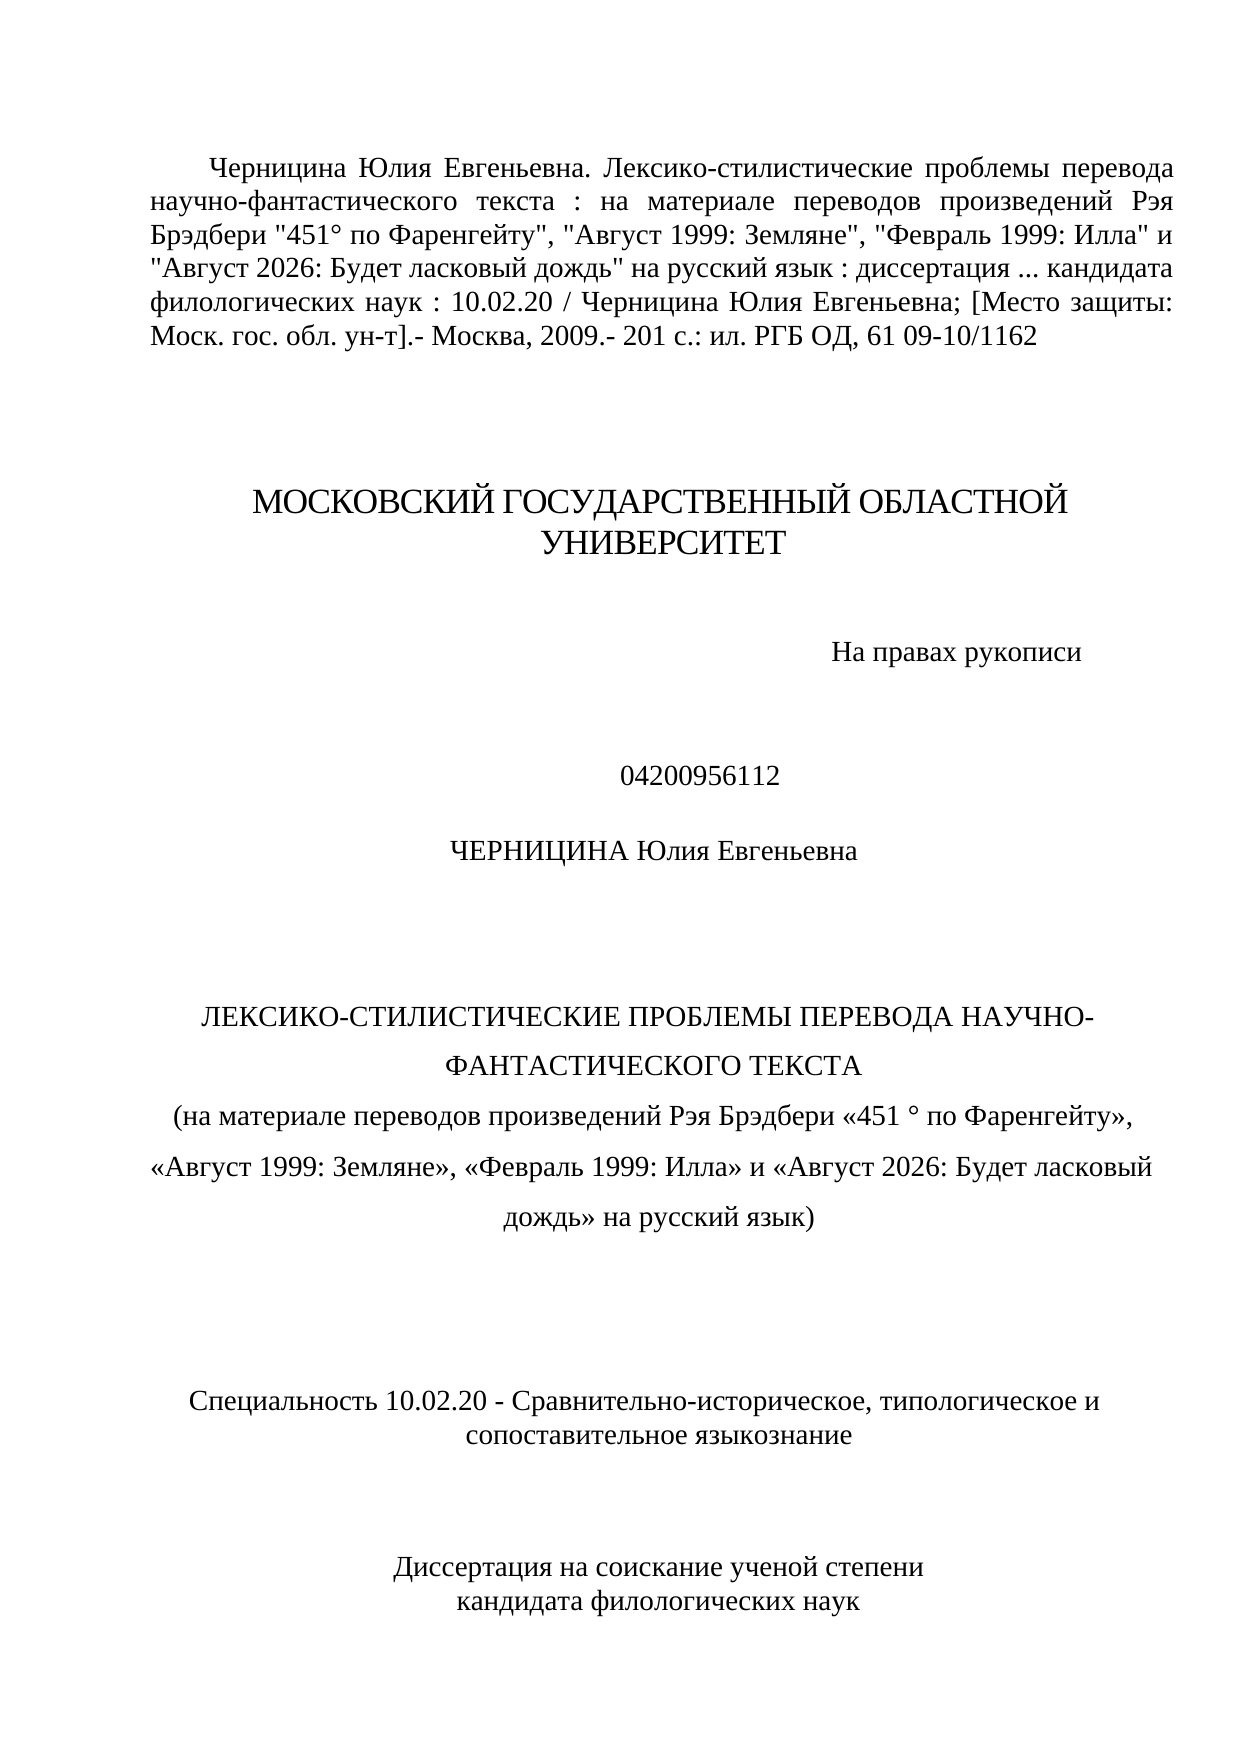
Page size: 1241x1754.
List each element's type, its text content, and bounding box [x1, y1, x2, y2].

text Черницина Юлия Евгеньевна. Лексико-стилистические проблемы перевода научно-фантастического текста : на материале переводов произведений Рэя Брэдбери "451° по Фаренгейту", "Август 1999: Земляне", "Февраль 1999: Илла" и "Август 2026: Будет ласковый дождь" на русский язык : диссертация ... кандидата филологических наук : 10.02.20 / Черницина Юлия Евгеньевна; [Место защиты: Моск. гос. обл. ун-т].- Москва, 2009.- 201 с.: ил. РГБ ОД, 61 09-10/1162 [150, 150, 1174, 351]
text ЛЕКСИКО-СТИЛИСТИЧЕСКИЕ ПРОБЛЕМЫ ПЕРЕВОДА НАУЧНО-ФАНТАСТИЧЕСКОГО ТЕКСТА [201, 987, 1174, 1085]
text Диссертация на соискание ученой степени кандидата филологических наук [384, 1551, 933, 1617]
text УНИВЕРСИТЕТ [152, 522, 1174, 562]
text Специальность 10.02.20 - Сравнительно-историческое, типологическое и [189, 1383, 1174, 1417]
text 04200956112 ЧЕРНИЦИНА Юлия Евгеньевна [450, 726, 904, 876]
text дождь» на русский язык) [150, 1186, 1168, 1237]
text МОСКОВСКИЙ ГОСУДАРСТВЕННЫЙ ОБЛАСТНОЙ [252, 481, 1174, 522]
text На правах рукописи [831, 634, 1174, 667]
text сопоставительное языкознание [150, 1417, 1168, 1451]
text (на материале переводов произведений Рэя Брэдбери «451 ° по Фаренгейту», «Август 1999: Земляне», «Февраль 1999: Илла» и «Август 2026: Будет ласковый [150, 1085, 1174, 1186]
